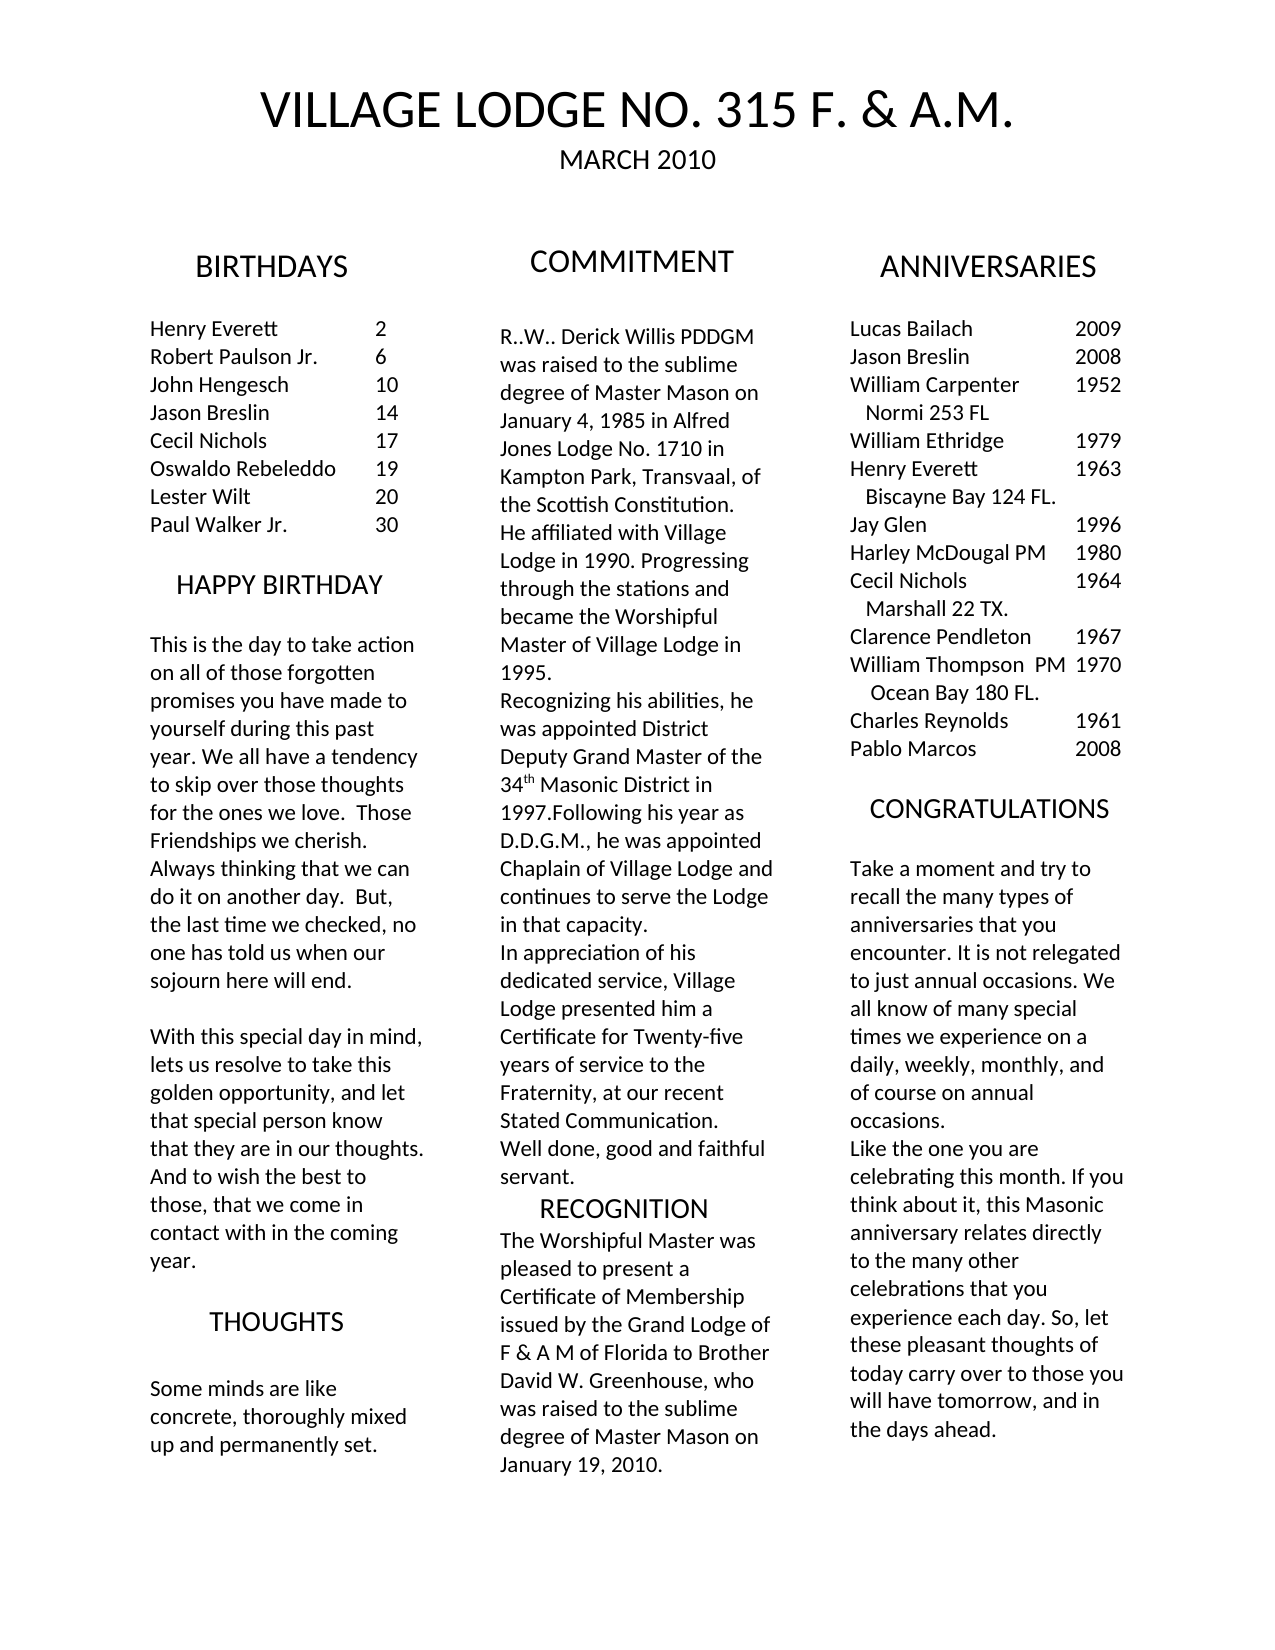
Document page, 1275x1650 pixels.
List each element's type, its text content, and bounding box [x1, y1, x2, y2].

text Jay Glen 1996 [850, 510, 1125, 538]
text Ocean Bay 180 FL. [850, 678, 1125, 707]
text William Carpenter 1952 [850, 370, 1125, 398]
text R..W.. Derick Willis PDDGM was raised to the sublime degree of Master Mason on January 4, 1985 in Alfred Jones Lodge No. 1710 in Kampton Park, Transvaal, of the Scottish Constitution. [500, 322, 775, 518]
text The Worshipful Master was pleased to present a Certificate of Membership issued by the Grand Lodge of F & A M of Florida to Brother David W. Greenhouse, who was raised to the sublime degree of Master Mason on [500, 1226, 775, 1450]
text Take a moment and try to recall the many types of anniversaries that you encounter. It is not relegated to just annual occasions. We all know of many special times we experience on a daily, weekly, monthly, and of course on annual occasions. [850, 854, 1125, 1134]
text ANNIVERSARIES [850, 246, 1125, 286]
text William Ethridge 1979 [850, 426, 1125, 454]
text Paul Walker Jr. 30 [150, 510, 425, 538]
text Like the one you are celebrating this month. If you think about it, this Masonic anniversary relates directly to the many other celebrations that you experience each day. So, let these pleasant thoughts of today carry over to those you will have tomorrow, and in the days ahead. [850, 1134, 1125, 1443]
text Clarence Pendleton 1967 [850, 622, 1125, 651]
text Henry Everett 1963 [850, 454, 1125, 482]
text Robert Paulson Jr. 6 [150, 342, 425, 370]
text HAPPY BIRTHDAY [150, 566, 425, 602]
text CONGRATULATIONS [850, 791, 1125, 826]
text Lucas Bailach 2009 [850, 314, 1125, 342]
text With this special day in mind, lets us resolve to take this golden opportunity, and let that special person know that they are in our thoughts. And to wish the best to those, that we come in contact with in the coming year. [150, 1022, 425, 1274]
text William Thompson PM 1970 [850, 651, 1125, 678]
text Jason Breslin 14 [150, 398, 425, 426]
text RECOGNITION [500, 1191, 775, 1226]
text THOUGHTS [150, 1303, 425, 1338]
text Henry Everett 2 [150, 314, 425, 342]
text Oswaldo Rebeleddo 19 [150, 454, 425, 482]
text He affiliated with Village Lodge in 1990. Progressing through the stations and became the Worshipful Master of Village Lodge in 1995. [500, 518, 775, 686]
text This is the day to take action on all of those forgotten promises you have made to yourself during this past year. We all have a tendency to skip over those thoughts for the ones we love. Those [150, 630, 425, 826]
text Well done, good and faithful servant. [500, 1134, 775, 1191]
text Charles Reynolds 1961 [850, 707, 1125, 734]
text Marshall 22 TX. [850, 594, 1125, 622]
text Pablo Marcos 2008 [850, 734, 1125, 763]
text COMMITMENT [500, 240, 775, 281]
text In appreciation of his dedicated service, Village Lodge presented him a Certificate for Twenty-five years of service to the Fraternity, at our recent Stated Communication. [500, 938, 775, 1134]
text BIRTHDAYS [150, 246, 425, 286]
text Some minds are like concrete, thoroughly mixed up and permanently set. [150, 1374, 425, 1458]
text Cecil Nichols 17 [150, 426, 425, 454]
text John Hengesch 10 [150, 370, 425, 398]
text Recognizing his abilities, he was appointed District Deputy Grand Master of the 34th Masonic District in 1997.Following his year as D.D.G.M., he was appointed Chaplain of Village Lodge and continues to serve the Lodge in that capacity. [500, 686, 775, 938]
text Lester Wilt 20 [150, 482, 425, 510]
text Cecil Nichols 1964 [850, 566, 1125, 594]
text Biscayne Bay 124 FL. [850, 482, 1125, 510]
text January 19, 2010. [500, 1450, 775, 1478]
text Harley McDougal PM 1980 [850, 538, 1125, 566]
text Normi 253 FL [850, 398, 1125, 426]
text Friendships we cherish. Always thinking that we can do it on another day. But, the last time we checked, no one has told us when our sojourn here will end. [150, 826, 425, 994]
text Jason Breslin 2008 [850, 342, 1125, 370]
